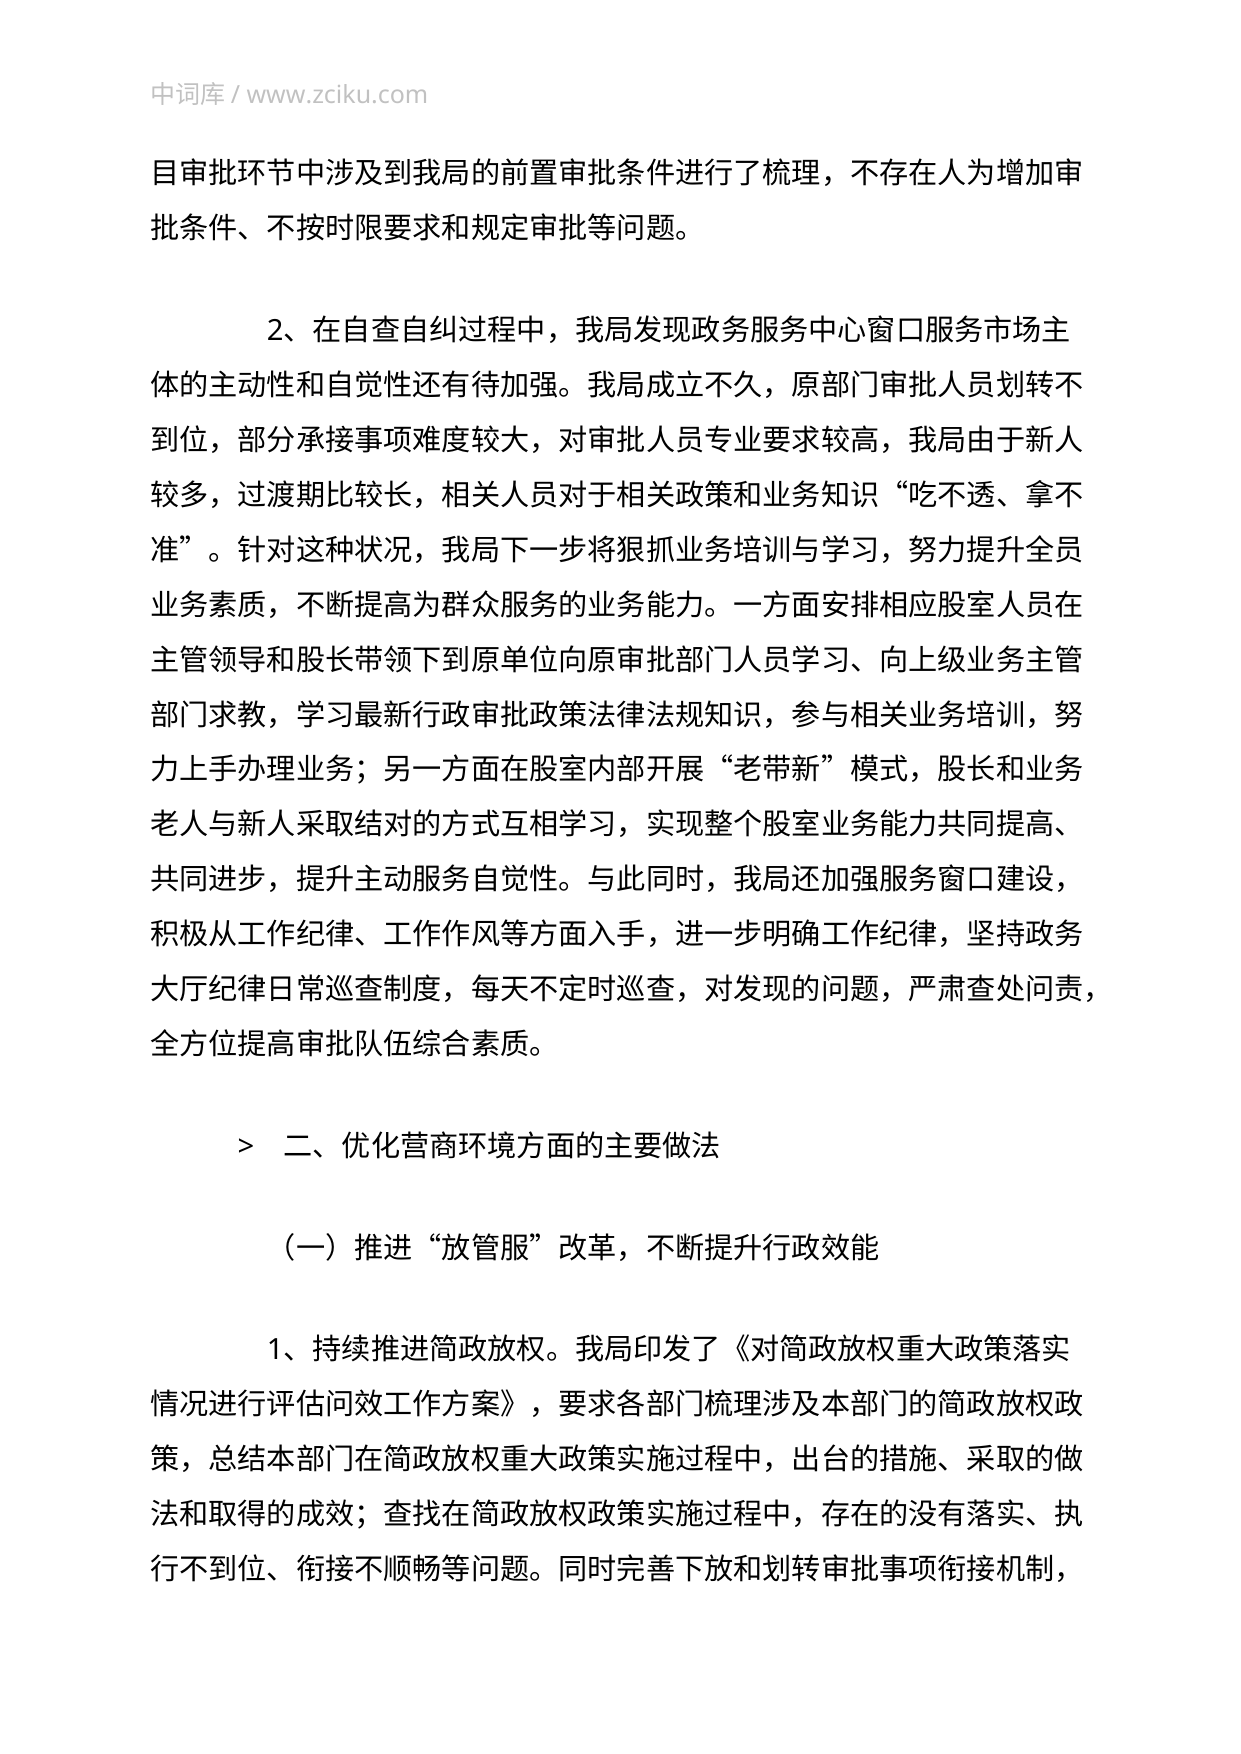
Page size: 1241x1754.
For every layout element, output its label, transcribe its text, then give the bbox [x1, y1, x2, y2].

text > 二、优化营商环境方面的主要做法 [150, 1122, 1090, 1164]
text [150, 1326, 1090, 1588]
text 2、在自查自纠过程中，我局发现政务服务中心窗口服务市场主体的主动性和自觉性还有待加强。我局成立不久，原部门审批人员划转不到位，部分承接事项难度较大，对审批人员专业要求较高，我局由于新人较多，过渡期比较长，相关人员对于相关政策和业务知识“吃不透、拿不准”。针对这种状况，我局下一步将狠抓业务培训与学习，努力提升全员业务素质，不断提高为群众服务的业务能力。一方面安排相应股室人员在主管领导和股长带领下到原单位向原审批部门人员学习、向上级业务主管部门求教，学习最新行政审批政策法律法规知识，参与相关业务培训，努力上手办理业务；另一方面在股室内部开展“老带新”模式，股长和业务老人与新人采取结对的方式互相学习，实现整个股室业务能力共同提高、共同进步，提升主动服务自觉性。与此同时，我局还加强服务窗口建设，积极从工作纪律、工作作风等方面入手，进一步明确工作纪律，坚持政务大厅纪律日常巡查制度，每天不定时巡查，对发现的问题，严肃查处问责，全方位提高审批队伍综合素质。 [150, 307, 1090, 1063]
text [150, 150, 1090, 247]
text （一）推进“放管服”改革，不断提升行政效能 [150, 1224, 1090, 1266]
